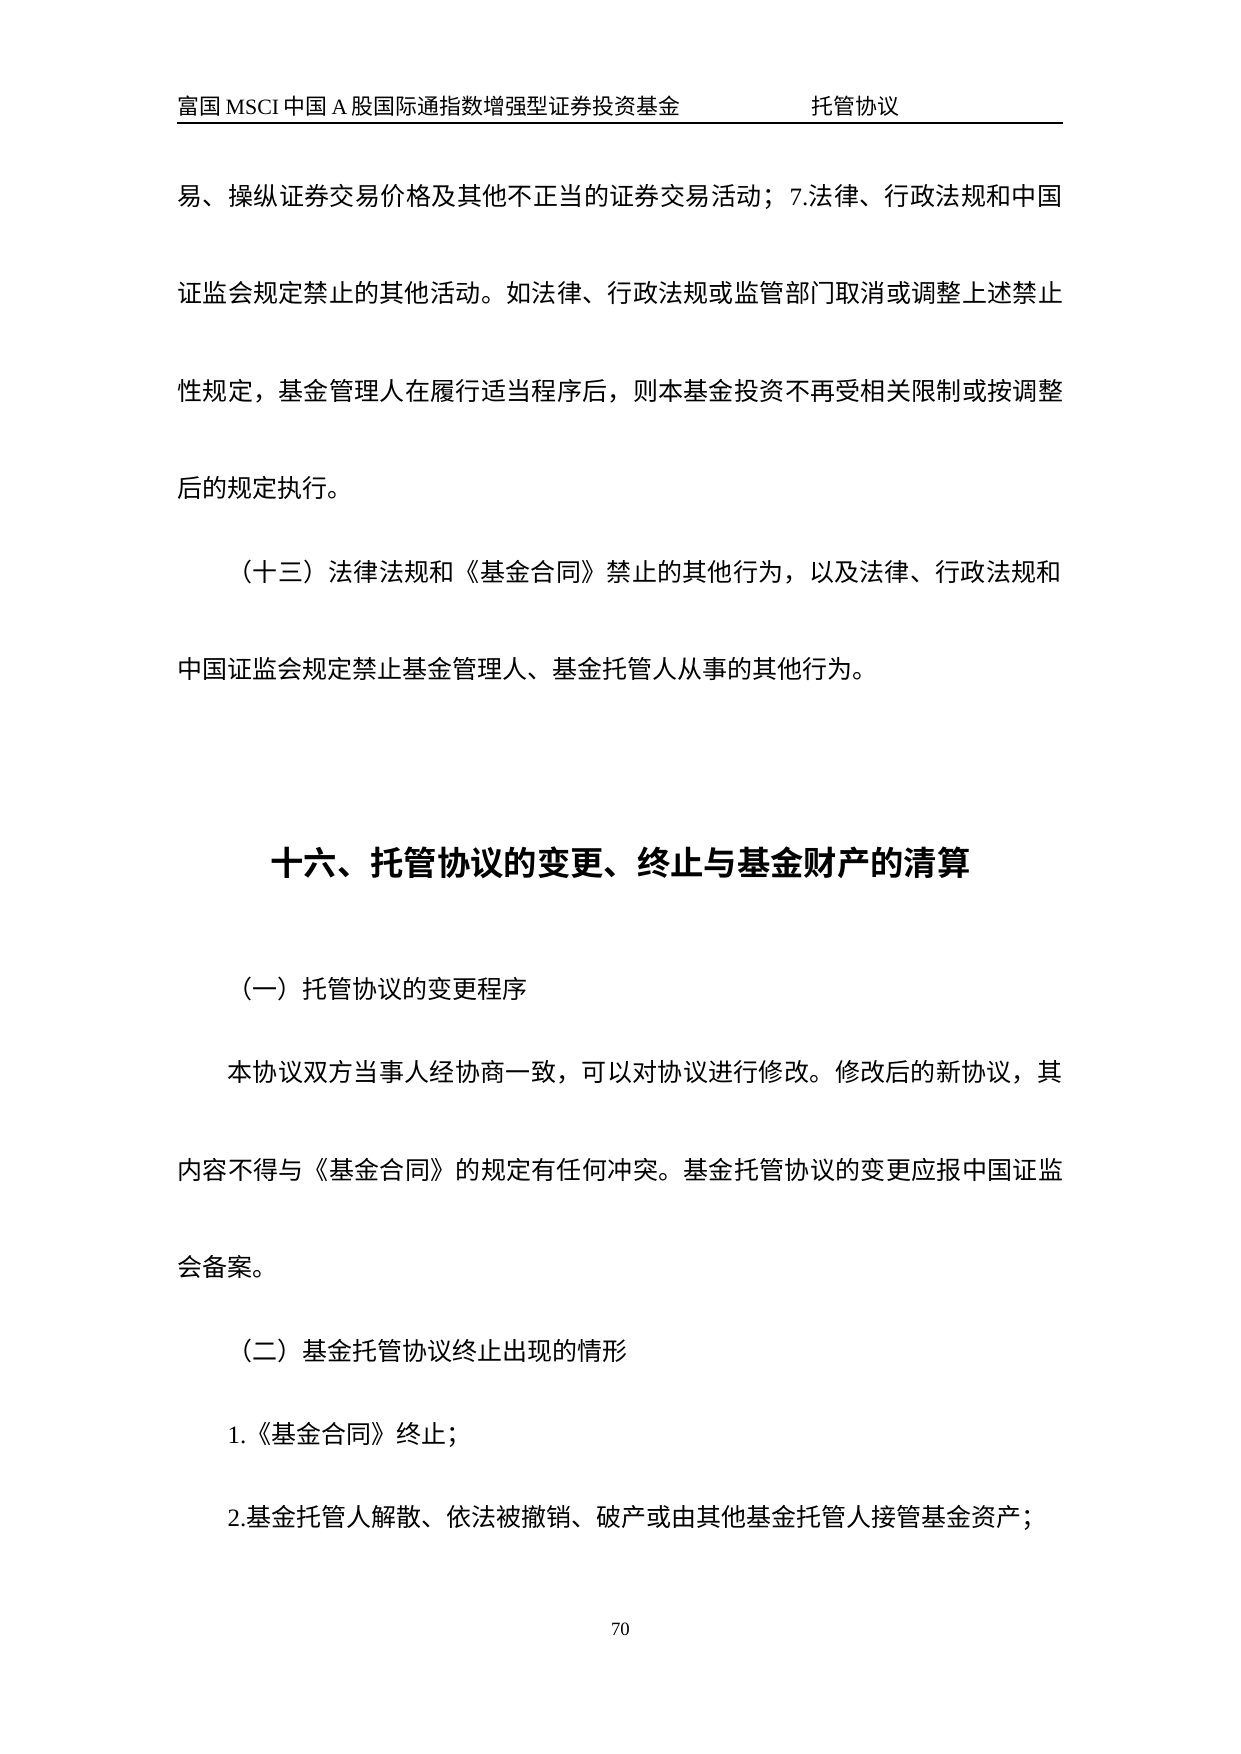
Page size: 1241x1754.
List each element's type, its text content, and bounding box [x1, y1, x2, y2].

text （二）基金托管协议终止出现的情形 [177, 1317, 1063, 1382]
text （一）托管协议的变更程序 [177, 955, 1063, 1020]
text 本协议双方当事人经协商一致，可以对协议进行修改。修改后的新协议，其内容不得与《基金合同》的规定有任何冲突。基金托管协议的变更应报中国证监会备案。 [177, 1038, 1063, 1298]
subtitle 十六、托管协议的变更、终止与基金财产的清算 [177, 828, 1063, 893]
text 1.《基金合同》终止； [177, 1400, 1063, 1465]
text （十三）法律法规和《基金合同》禁止的其他行为，以及法律、行政法规和中国证监会规定禁止基金管理人、基金托管人从事的其他行为。 [177, 538, 1063, 700]
text 2.基金托管人解散、依法被撤销、破产或由其他基金托管人接管基金资产； [177, 1483, 1063, 1548]
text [177, 162, 1063, 519]
